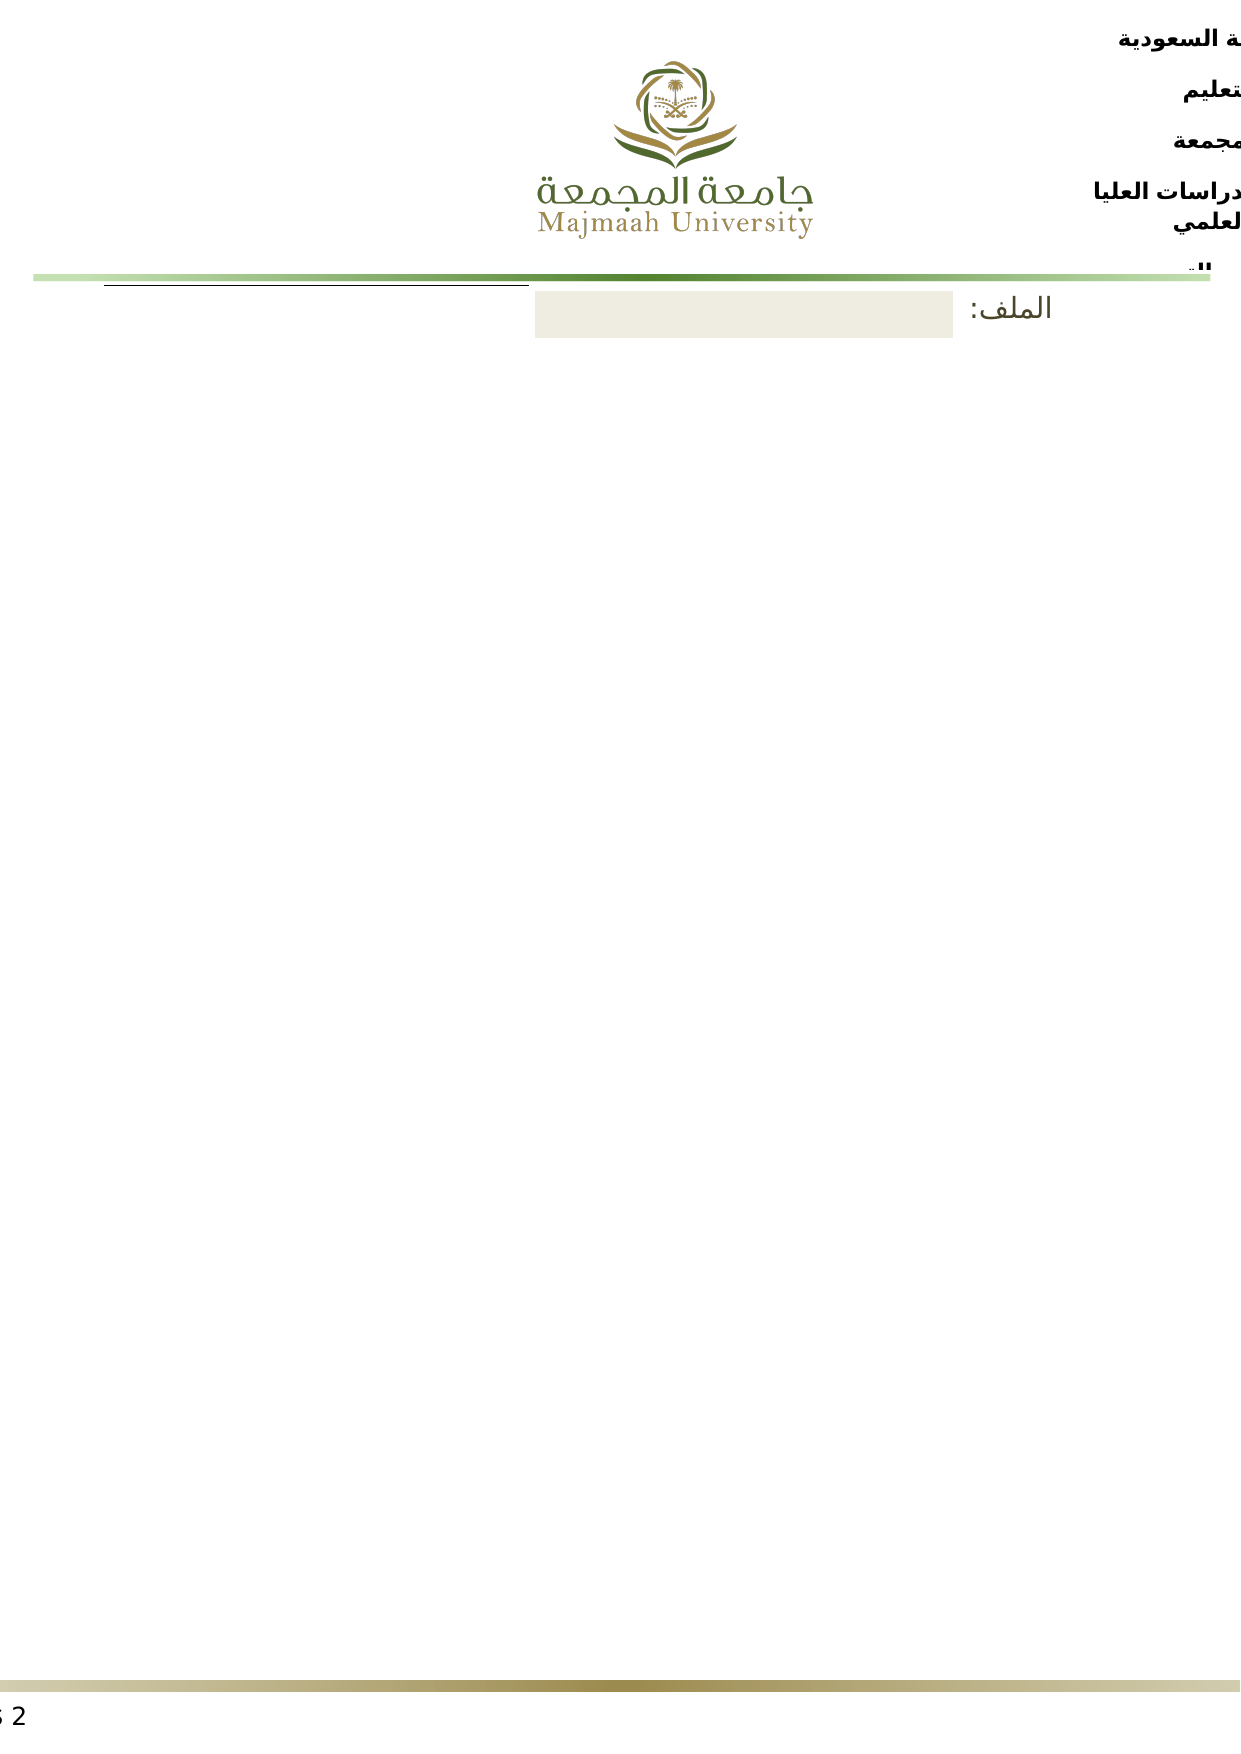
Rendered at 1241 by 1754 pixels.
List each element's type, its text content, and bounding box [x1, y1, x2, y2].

picture [33, 261, 1211, 284]
table_cell [535, 291, 953, 338]
picture [528, 55, 818, 260]
table_cell رقم الملف: [960, 291, 1061, 338]
